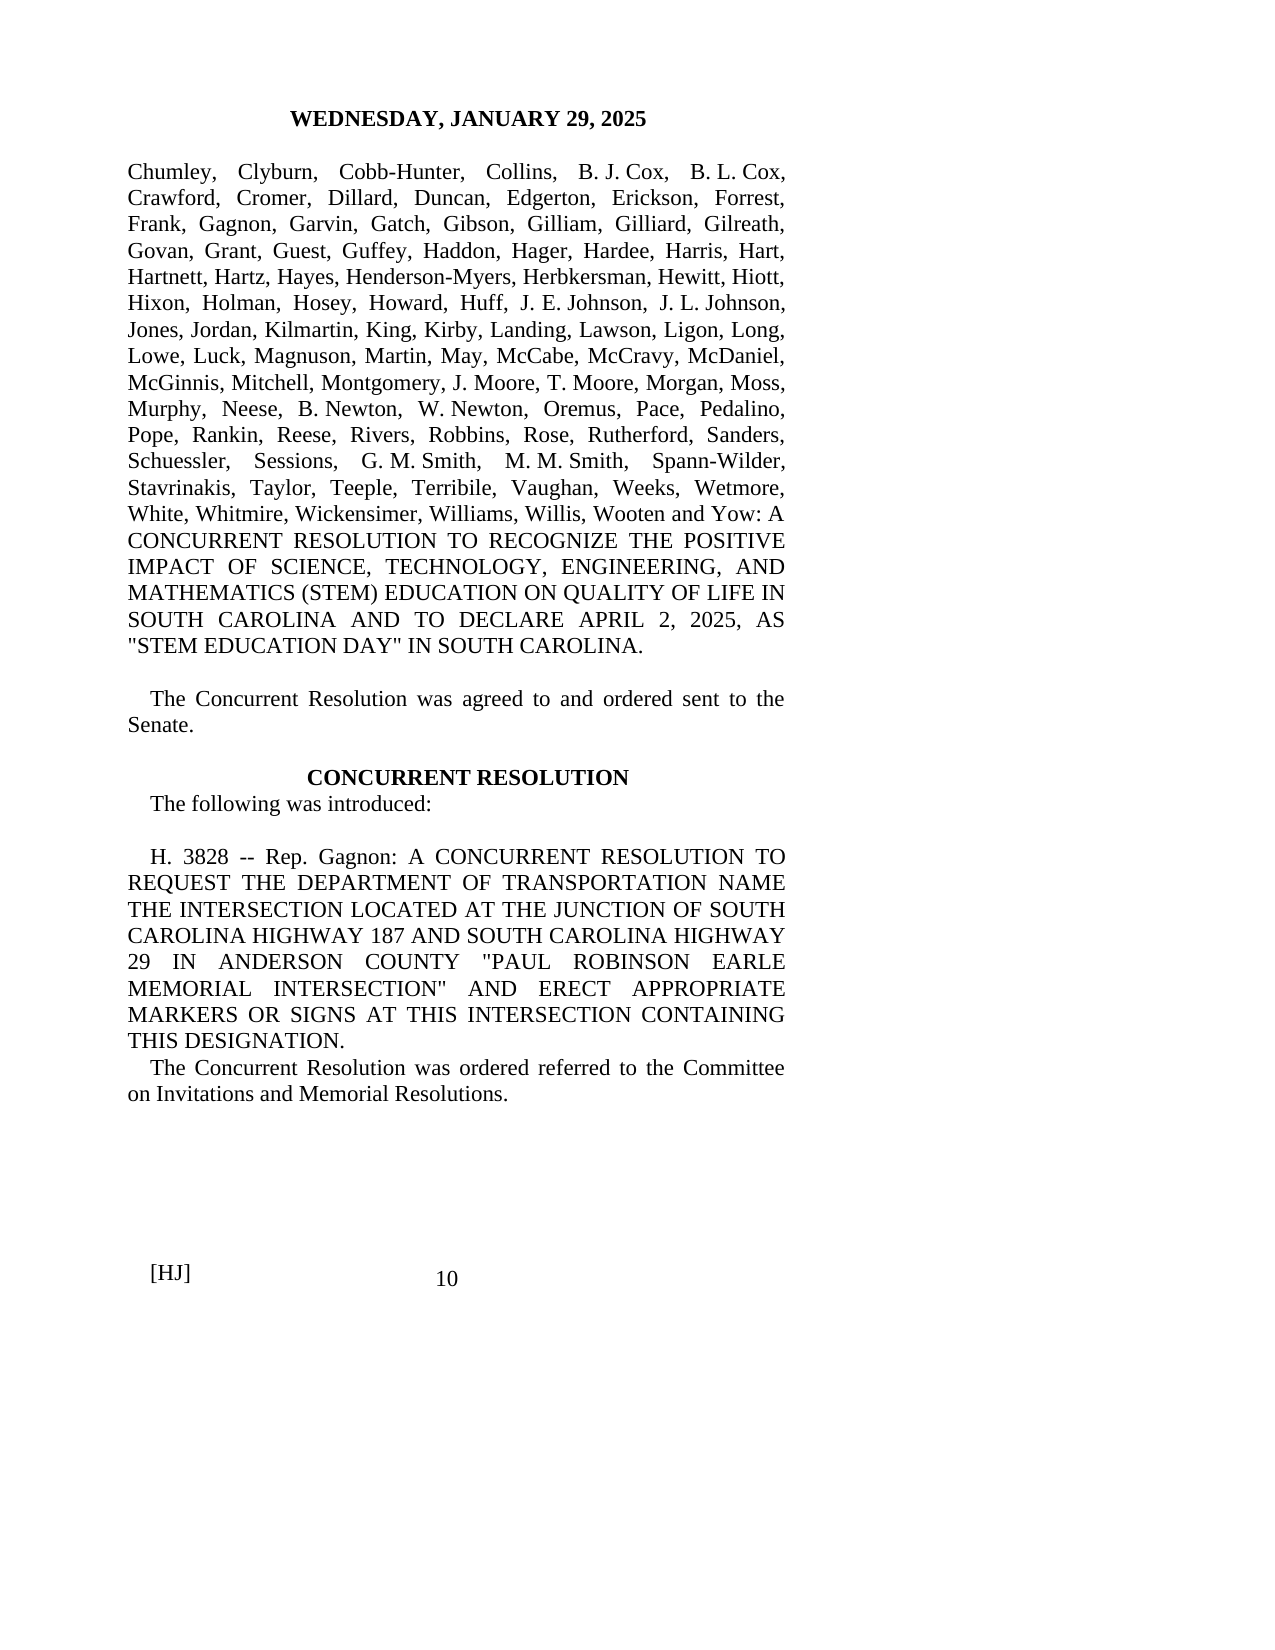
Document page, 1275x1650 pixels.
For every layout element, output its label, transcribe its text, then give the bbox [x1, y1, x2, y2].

text The following was introduced: [127, 790, 786, 817]
text The Concurrent Resolution was ordered referred to the Committee on Invitations and Memorial Resolutions. [127, 1054, 786, 1106]
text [127, 158, 786, 658]
text The Concurrent Resolution was agreed to and ordered sent to the Senate. [127, 685, 786, 737]
text H. 3828 -- Rep. Gagnon: A CONCURRENT RESOLUTION TO REQUEST THE DEPARTMENT OF TRANSPORTATION NAME THE INTERSECTION LOCATED AT THE JUNCTION OF SOUTH CAROLINA HIGHWAY 187 AND SOUTH CAROLINA HIGHWAY 29 IN ANDERSON COUNTY "PAUL ROBINSON EARLE MEMORIAL INTERSECTION" AND ERECT APPROPRIATE MARKERS OR SIGNS AT THIS INTERSECTION CONTAINING THIS DESIGNATION. [127, 843, 786, 1054]
text CONCURRENT RESOLUTION [127, 764, 786, 790]
